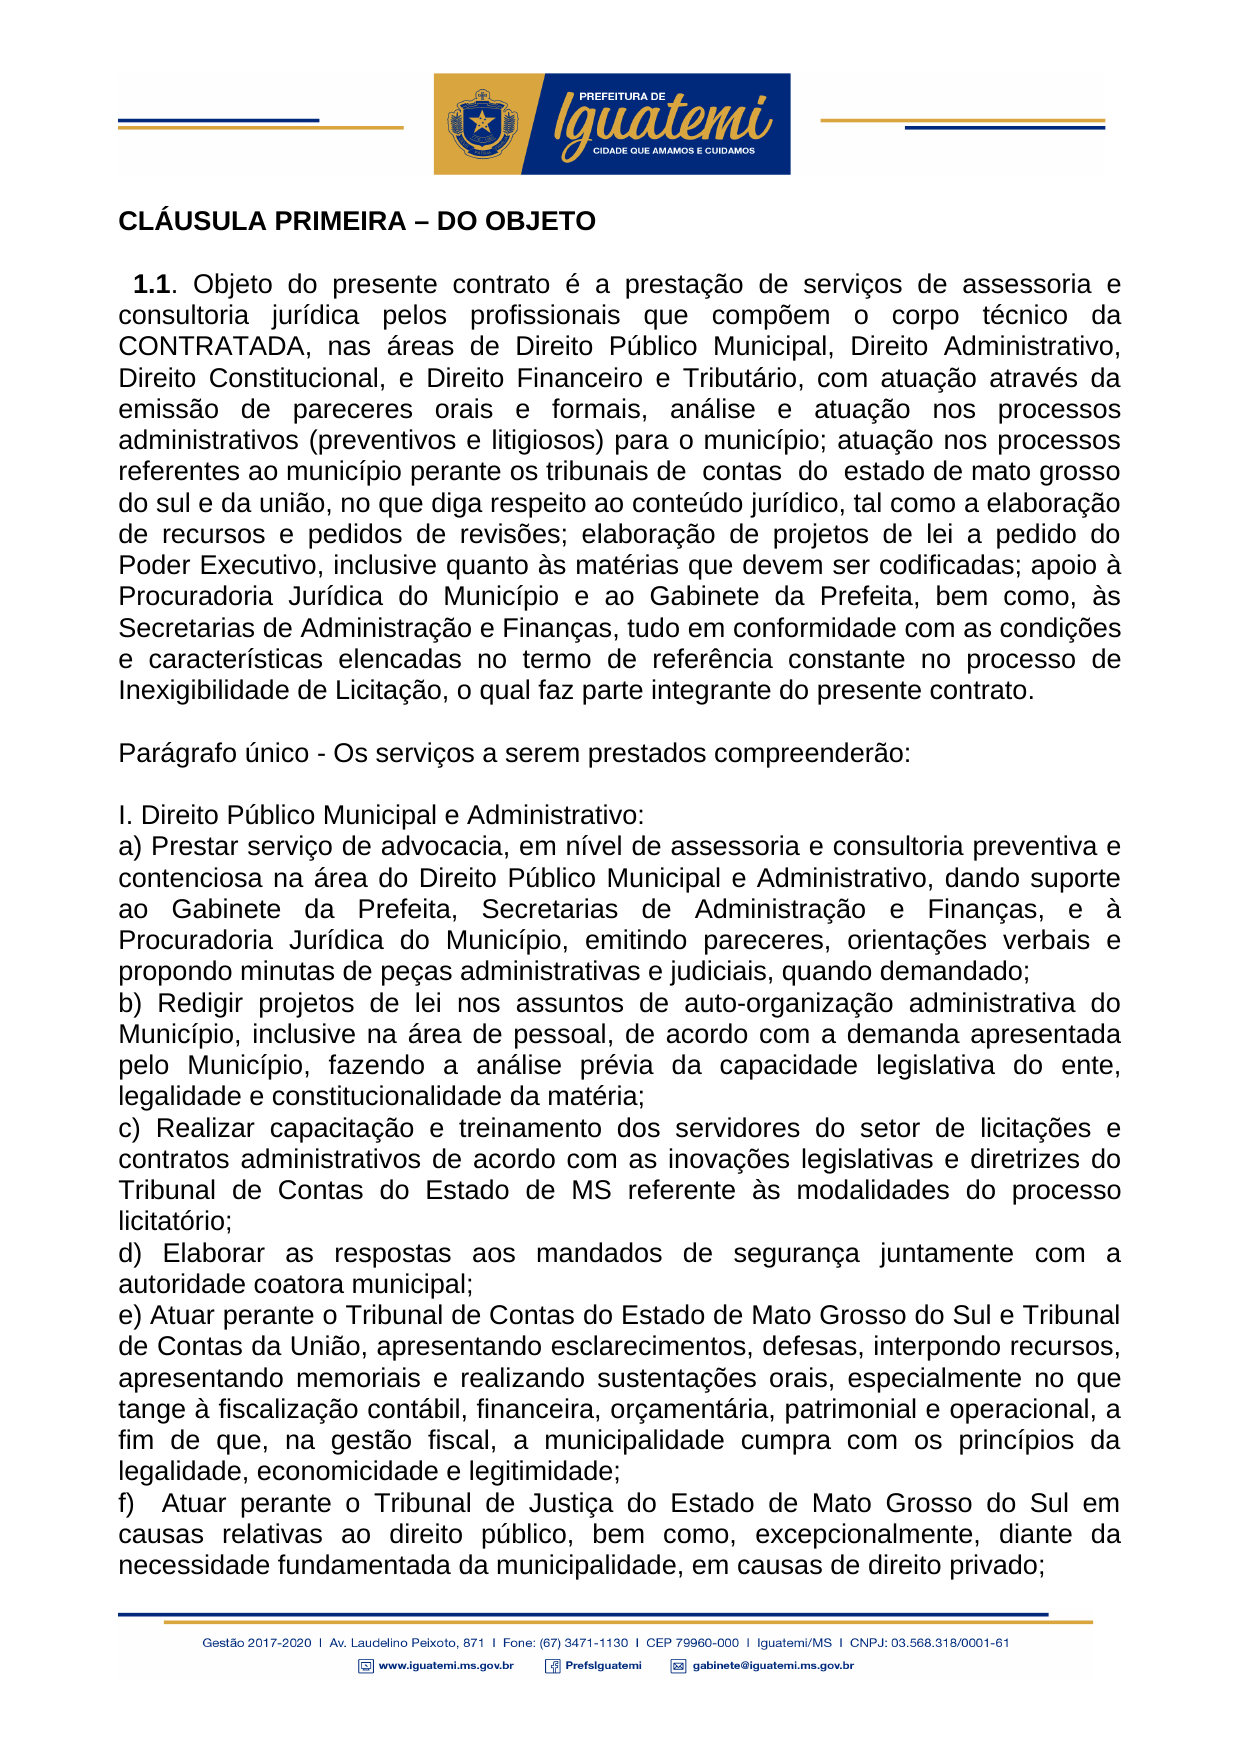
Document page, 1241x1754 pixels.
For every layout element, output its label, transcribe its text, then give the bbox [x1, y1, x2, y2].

subtitle CLÁUSULA PRIMEIRA – DO OBJETO [118, 205, 1122, 237]
picture [118, 73, 1106, 175]
picture [118, 1607, 1094, 1681]
text a) Prestar serviço de advocacia, em nível de assessoria e consultoria preventiva e contenciosa na área do Direito Público Municipal e Administrativo, dando suporte ao Gabinete da Prefeita, Secretarias de Administração e Finanças, e à Procuradoria Jurídica do Município, emitindo pareceres, orientações verbais e propondo minutas de peças administrativas e judiciais, quando demandado; [118, 830, 1122, 987]
text 1.1. Objeto do presente contrato é a prestação de serviços de assessoria e consultoria jurídica pelos profissionais que compõem o corpo técnico da CONTRATADA, nas áreas de Direito Público Municipal, Direito Administrativo, Direito Constitucional, e Direito Financeiro e Tributário, com atuação através da emissão de pareceres orais e formais, análise e atuação nos processos administrativos (preventivos e litigiosos) para o município; atuação nos processos referentes ao município perante os tribunais de contas do estado de mato grosso do sul e da união, no que diga respeito ao conteúdo jurídico, tal como a elaboração de recursos e pedidos de revisões; elaboração de projetos de lei a pedido do Poder Executivo, inclusive quanto às matérias que devem ser codificadas; apoio à Procuradoria Jurídica do Município e ao Gabinete da Prefeita, bem como, às Secretarias de Administração e Finanças, tudo em conformidade com as condições e características elencadas no termo de referência constante no processo de Inexigibilidade de Licitação, o qual faz parte integrante do presente contrato. [118, 268, 1122, 705]
text e) Atuar perante o Tribunal de Contas do Estado de Mato Grosso do Sul e Tribunal de Contas da União, apresentando esclarecimentos, defesas, interpondo recursos, apresentando memoriais e realizando sustentações orais, especialmente no que tange à fiscalização contábil, financeira, orçamentária, patrimonial e operacional, a fim de que, na gestão fiscal, a municipalidade cumpra com os princípios da legalidade, economicidade e legitimidade; [118, 1299, 1122, 1487]
text Parágrafo único - Os serviços a serem prestados compreenderão: [118, 737, 1122, 768]
text c) Realizar capacitação e treinamento dos servidores do setor de licitações e contratos administrativos de acordo com as inovações legislativas e diretrizes do Tribunal de Contas do Estado de MS referente às modalidades do processo licitatório; [118, 1112, 1122, 1237]
text d) Elaborar as respostas aos mandados de segurança juntamente com a autoridade coatora municipal; [118, 1237, 1122, 1299]
text f) Atuar perante o Tribunal de Justiça do Estado de Mato Grosso do Sul em causas relativas ao direito público, bem como, excepcionalmente, diante da necessidade fundamentada da municipalidade, em causas de direito privado; [118, 1487, 1122, 1580]
text b) Redigir projetos de lei nos assuntos de auto-organização administrativa do Município, inclusive na área de pessoal, de acordo com a demanda apresentada pelo Município, fazendo a análise prévia da capacidade legislativa do ente, legalidade e constitucionalidade da matéria; [118, 987, 1122, 1112]
text I. Direito Público Municipal e Administrativo: [118, 799, 1122, 830]
